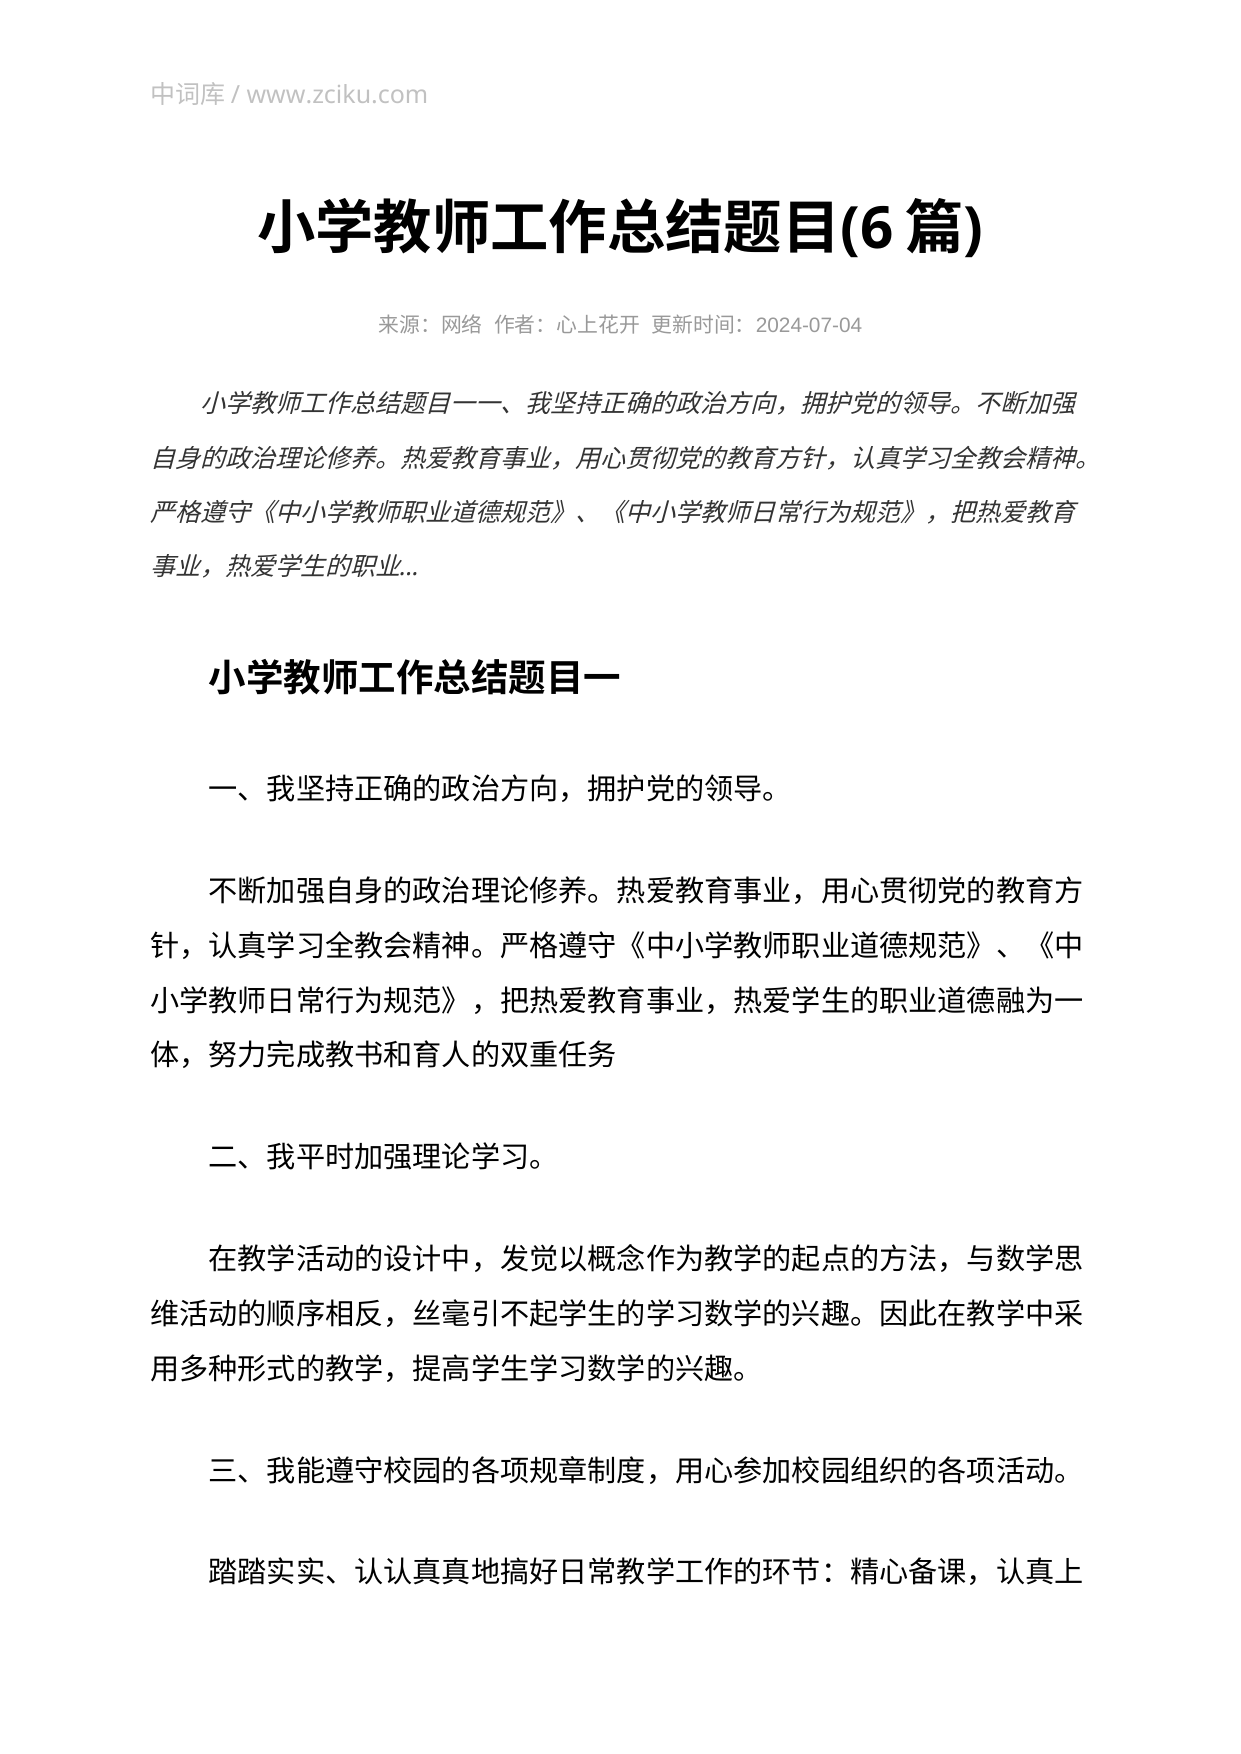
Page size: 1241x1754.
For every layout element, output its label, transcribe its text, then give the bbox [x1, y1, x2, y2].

text 在教学活动的设计中，发觉以概念作为教学的起点的方法，与数学思维活动的顺序相反，丝毫引不起学生的学习数学的兴趣。因此在教学中采用多种形式的教学，提高学生学习数学的兴趣。 [150, 1236, 1090, 1388]
text 来源：网络 作者：心上花开 更新时间：2024-07-04 [150, 313, 1090, 337]
text 小学教师工作总结题目一 [150, 648, 1090, 702]
text 三、我能遵守校园的各项规章制度，用心参加校园组织的各项活动。 [150, 1447, 1090, 1489]
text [150, 1549, 1090, 1591]
subtitle 小学教师工作总结题目(6篇) [150, 181, 1090, 266]
text 二、我平时加强理论学习。 [150, 1134, 1090, 1176]
text 小学教师工作总结题目一一、我坚持正确的政治方向，拥护党的领导。不断加强自身的政治理论修养。热爱教育事业，用心贯彻党的教育方针，认真学习全教会精神。严格遵守《中小学教师职业道德规范》、《中小学教师日常行为规范》，把热爱教育事业，热爱学生的职业... [150, 384, 1090, 583]
text 一、我坚持正确的政治方向，拥护党的领导。 [150, 766, 1090, 808]
text 不断加强自身的政治理论修养。热爱教育事业，用心贯彻党的教育方针，认真学习全教会精神。严格遵守《中小学教师职业道德规范》、《中小学教师日常行为规范》，把热爱教育事业，热爱学生的职业道德融为一体，努力完成教书和育人的双重任务 [150, 867, 1090, 1074]
